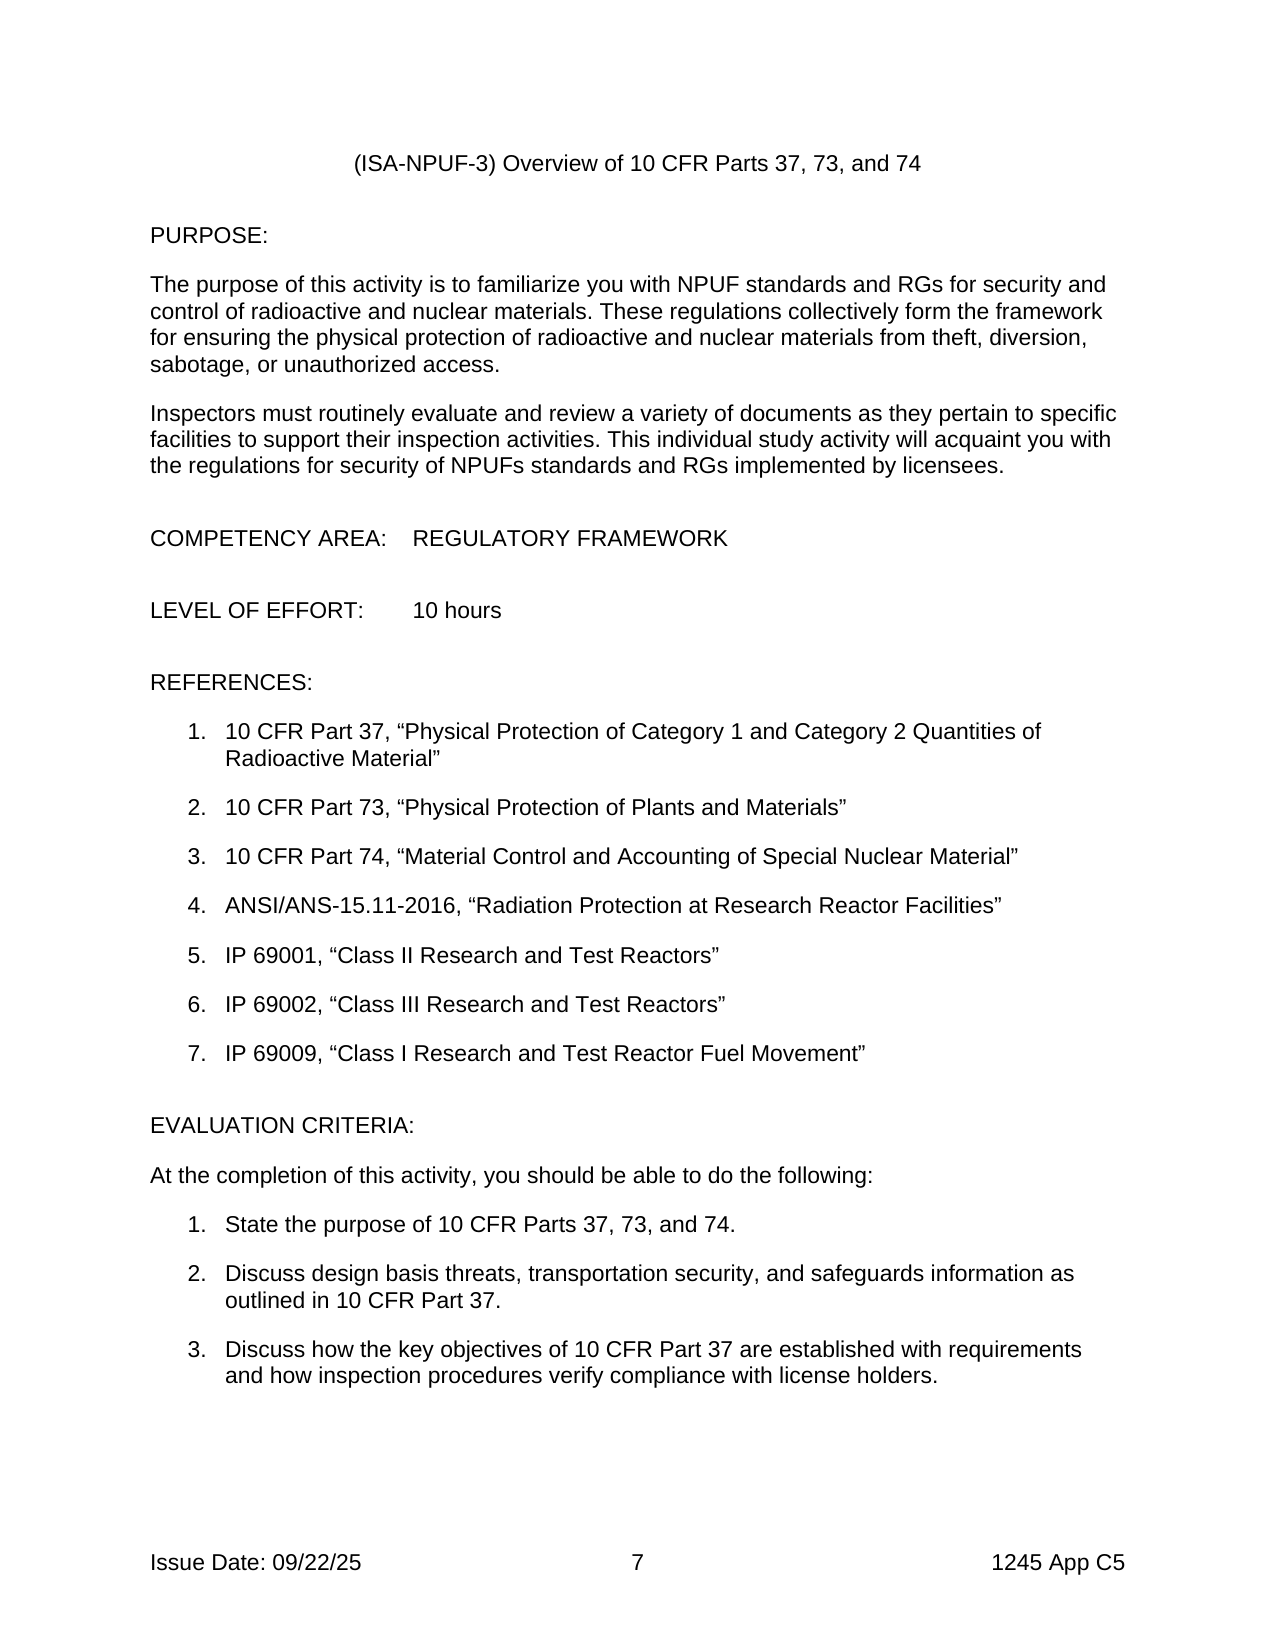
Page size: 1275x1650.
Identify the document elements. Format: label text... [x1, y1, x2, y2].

subtitle REFERENCES: [150, 669, 1125, 695]
list Discuss how the key objectives of 10 CFR Part 37 are established with requirements and how inspection procedures verify compliance with license holders. [187, 1336, 1125, 1389]
text At the completion of this activity, you should be able to do the following: [150, 1162, 1125, 1188]
text The purpose of this activity is to familiarize you with NPUF standards and RGs for security and control of radioactive and nuclear materials. These regulations collectively form the framework for ensuring the physical protection of radioactive and nuclear materials from theft, diversion, sabotage, or unauthorized access. [150, 271, 1125, 377]
subtitle LEVEL OF EFFORT: 10 hours [150, 597, 1125, 623]
subtitle COMPETENCY AREA: REGULATORY FRAMEWORK [150, 525, 1125, 551]
subtitle PURPOSE: [150, 222, 1125, 248]
list ANSI/ANS-15.11-2016, “Radiation Protection at Research Reactor Facilities” [187, 892, 1125, 919]
list Discuss design basis threats, transportation security, and safeguards information as outlined in 10 CFR Part 37. [187, 1260, 1125, 1313]
list IP 69001, “Class II Research and Test Reactors” [187, 942, 1125, 968]
list 10 CFR Part 73, “Physical Protection of Plants and Materials” [187, 794, 1125, 820]
list State the purpose of 10 CFR Parts 37, 73, and 74. [187, 1211, 1125, 1237]
list 10 CFR Part 74, “Material Control and Accounting of Special Nuclear Material” [187, 843, 1125, 869]
list IP 69009, “Class I Research and Test Reactor Fuel Movement” [187, 1040, 1125, 1067]
list IP 69002, “Class III Research and Test Reactors” [187, 991, 1125, 1017]
text (ISA-NPUF-3) Overview of 10 CFR Parts 37, 73, and 74 [150, 150, 1125, 176]
list 10 CFR Part 37, “Physical Protection of Category 1 and Category 2 Quantities of Radioactive Material” [187, 718, 1125, 771]
text Inspectors must routinely evaluate and review a variety of documents as they pertain to specific facilities to support their inspection activities. This individual study activity will acquaint you with the regulations for security of NPUFs standards and RGs implemented by licensees. [150, 400, 1125, 479]
subtitle EVALUATION CRITERIA: [150, 1112, 1125, 1139]
